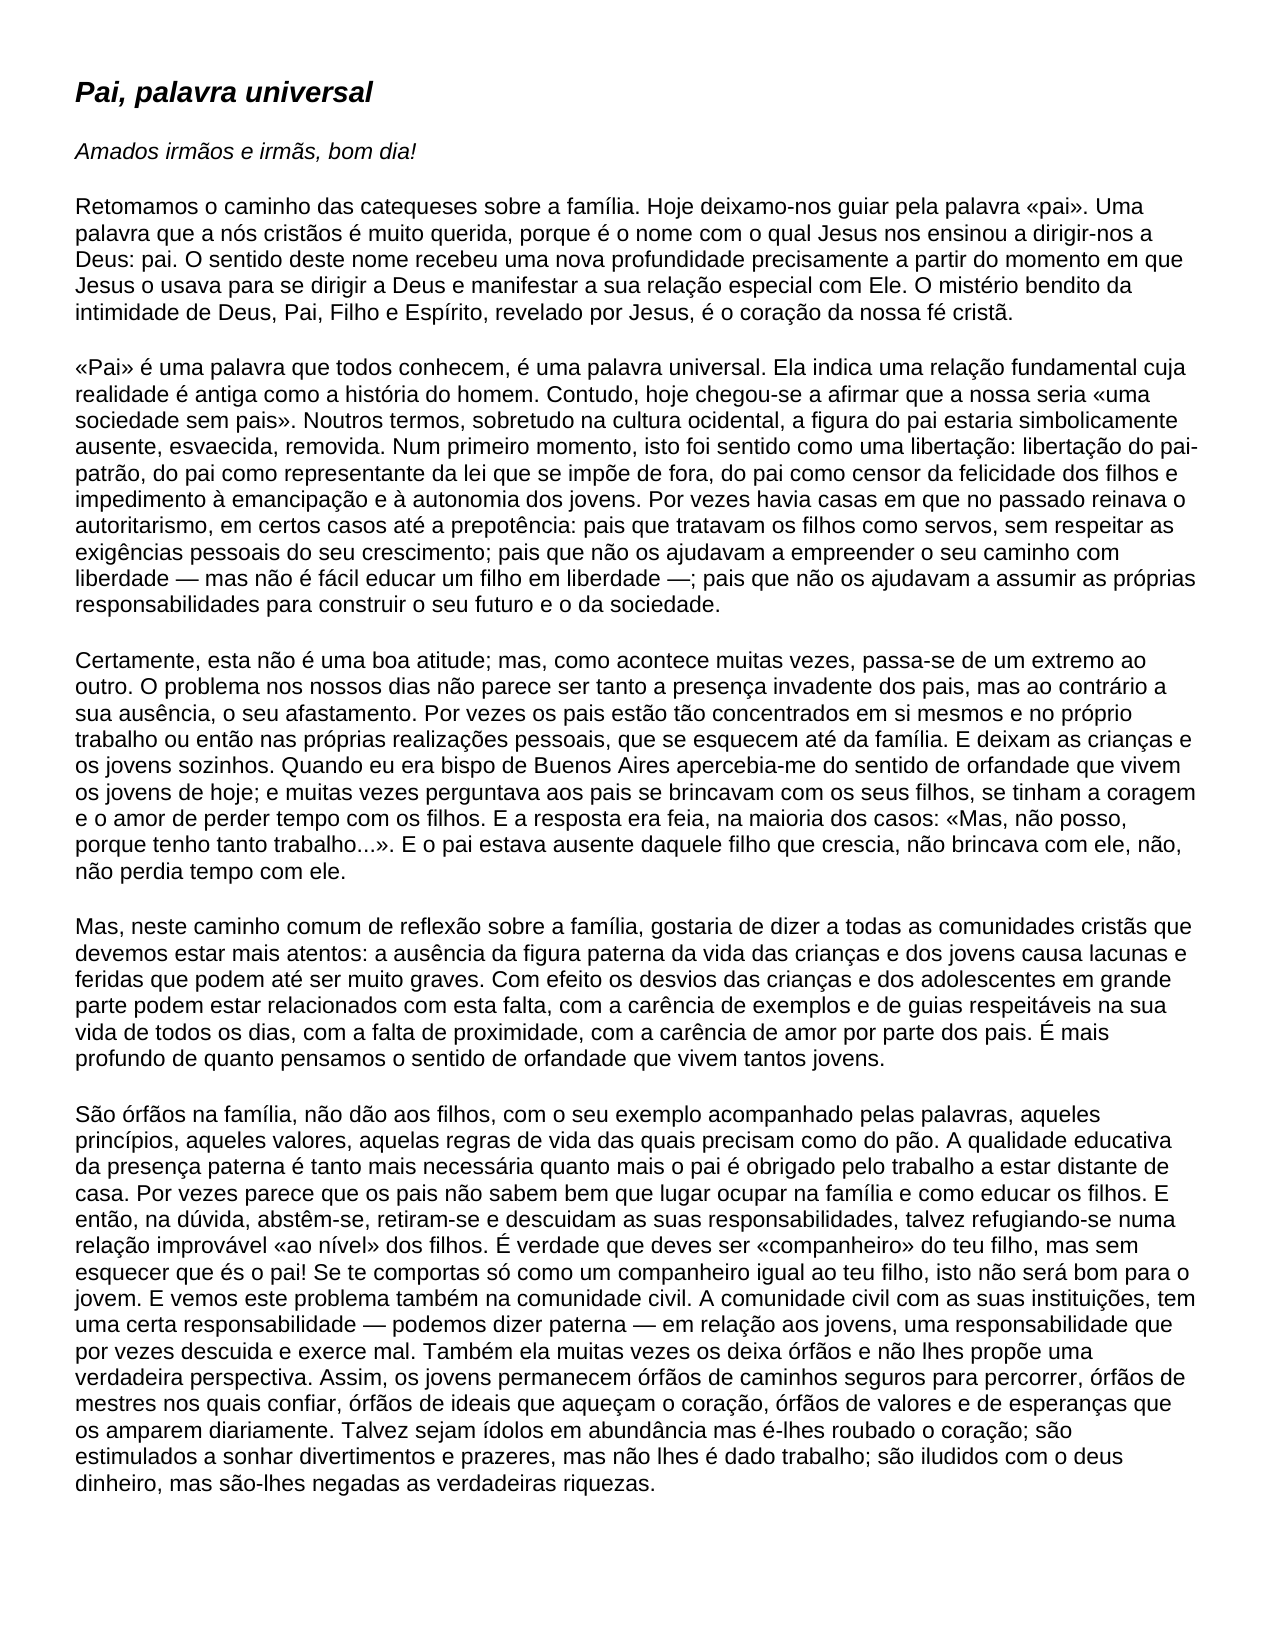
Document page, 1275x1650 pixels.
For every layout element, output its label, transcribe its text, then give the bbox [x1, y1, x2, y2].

text Pai, palavra universal [75, 75, 1200, 108]
text Retomamos o caminho das catequeses sobre a família. Hoje deixamo-nos guiar pela palavra «pai». Uma palavra que a nós cristãos é muito querida, porque é o nome com o qual Jesus nos ensinou a dirigir-nos a Deus: pai. O sentido deste nome recebeu uma nova profundidade precisamente a partir do momento em que Jesus o usava para se dirigir a Deus e manifestar a sua relação especial com Ele. O mistério bendito da intimidade de Deus, Pai, Filho e Espírito, revelado por Jesus, é o coração da nossa fé cristã. [75, 193, 1200, 325]
text «Pai» é uma palavra que todos conhecem, é uma palavra universal. Ela indica uma relação fundamental cuja realidade é antiga como a história do homem. Contudo, hoje chegou-se a afirmar que a nossa seria «uma sociedade sem pais». Noutros termos, sobretudo na cultura ocidental, a figura do pai estaria simbolicamente ausente, esvaecida, removida. Num primeiro momento, isto foi sentido como uma libertação: libertação do pai-patrão, do pai como representante da lei que se impõe de fora, do pai como censor da felicidade dos filhos e impedimento à emancipação e à autonomia dos jovens. Por vezes havia casas em que no passado reinava o autoritarismo, em certos casos até a prepotência: pais que tratavam os filhos como servos, sem respeitar as exigências pessoais do seu crescimento; pais que não os ajudavam a empreender o seu caminho com liberdade — mas não é fácil educar um filho em liberdade —; pais que não os ajudavam a assumir as próprias responsabilidades para construir o seu futuro e o da sociedade. [75, 354, 1200, 618]
text Mas, neste caminho comum de reflexão sobre a família, gostaria de dizer a todas as comunidades cristãs que devemos estar mais atentos: a ausência da figura paterna da vida das crianças e dos jovens causa lacunas e feridas que podem até ser muito graves. Com efeito os desvios das crianças e dos adolescentes em grande parte podem estar relacionados com esta falta, com a carência de exemplos e de guias respeitáveis na sua vida de todos os dias, com a falta de proximidade, com a carência de amor por parte dos pais. É mais profundo de quanto pensamos o sentido de orfandade que vivem tantos jovens. [75, 913, 1200, 1071]
text Amados irmãos e irmãs, bom dia! [75, 138, 1200, 164]
text Certamente, esta não é uma boa atitude; mas, como acontece muitas vezes, passa-se de um extremo ao outro. O problema nos nossos dias não parece ser tanto a presença invadente dos pais, mas ao contrário a sua ausência, o seu afastamento. Por vezes os pais estão tão concentrados em si mesmos e no próprio trabalho ou então nas próprias realizações pessoais, que se esquecem até da família. E deixam as crianças e os jovens sozinhos. Quando eu era bispo de Buenos Aires apercebia-me do sentido de orfandade que vivem os jovens de hoje; e muitas vezes perguntava aos pais se brincavam com os seus filhos, se tinham a coragem e o amor de perder tempo com os filhos. E a resposta era feia, na maioria dos casos: «Mas, não posso, porque tenho tanto trabalho...». E o pai estava ausente daquele filho que crescia, não brincava com ele, não, não perdia tempo com ele. [75, 647, 1200, 884]
text São órfãos na família, não dão aos filhos, com o seu exemplo acompanhado pelas palavras, aqueles princípios, aqueles valores, aquelas regras de vida das quais precisam como do pão. A qualidade educativa da presença paterna é tanto mais necessária quanto mais o pai é obrigado pelo trabalho a estar distante de casa. Por vezes parece que os pais não sabem bem que lugar ocupar na família e como educar os filhos. E então, na dúvida, abstêm-se, retiram-se e descuidam as suas responsabilidades, talvez refugiando-se numa relação improvável «ao nível» dos filhos. É verdade que deves ser «companheiro» do teu filho, mas sem esquecer que és o pai! Se te comportas só como um companheiro igual ao teu filho, isto não será bom para o jovem. E vemos este problema também na comunidade civil. A comunidade civil com as suas instituições, tem uma certa responsabilidade — podemos dizer paterna — em relação aos jovens, uma responsabilidade que por vezes descuida e exerce mal. Também ela muitas vezes os deixa órfãos e não lhes propõe uma verdadeira perspectiva. Assim, os jovens permanecem órfãos de caminhos seguros para percorrer, órfãos de mestres nos quais confiar, órfãos de ideais que aqueçam o coração, órfãos de valores e de esperanças que os amparem diariamente. Talvez sejam ídolos em abundância mas é-lhes roubado o coração; são estimulados a sonhar divertimentos e prazeres, mas não lhes é dado trabalho; são iludidos com o deus dinheiro, mas são-lhes negadas as verdadeiras riquezas. [75, 1101, 1200, 1496]
